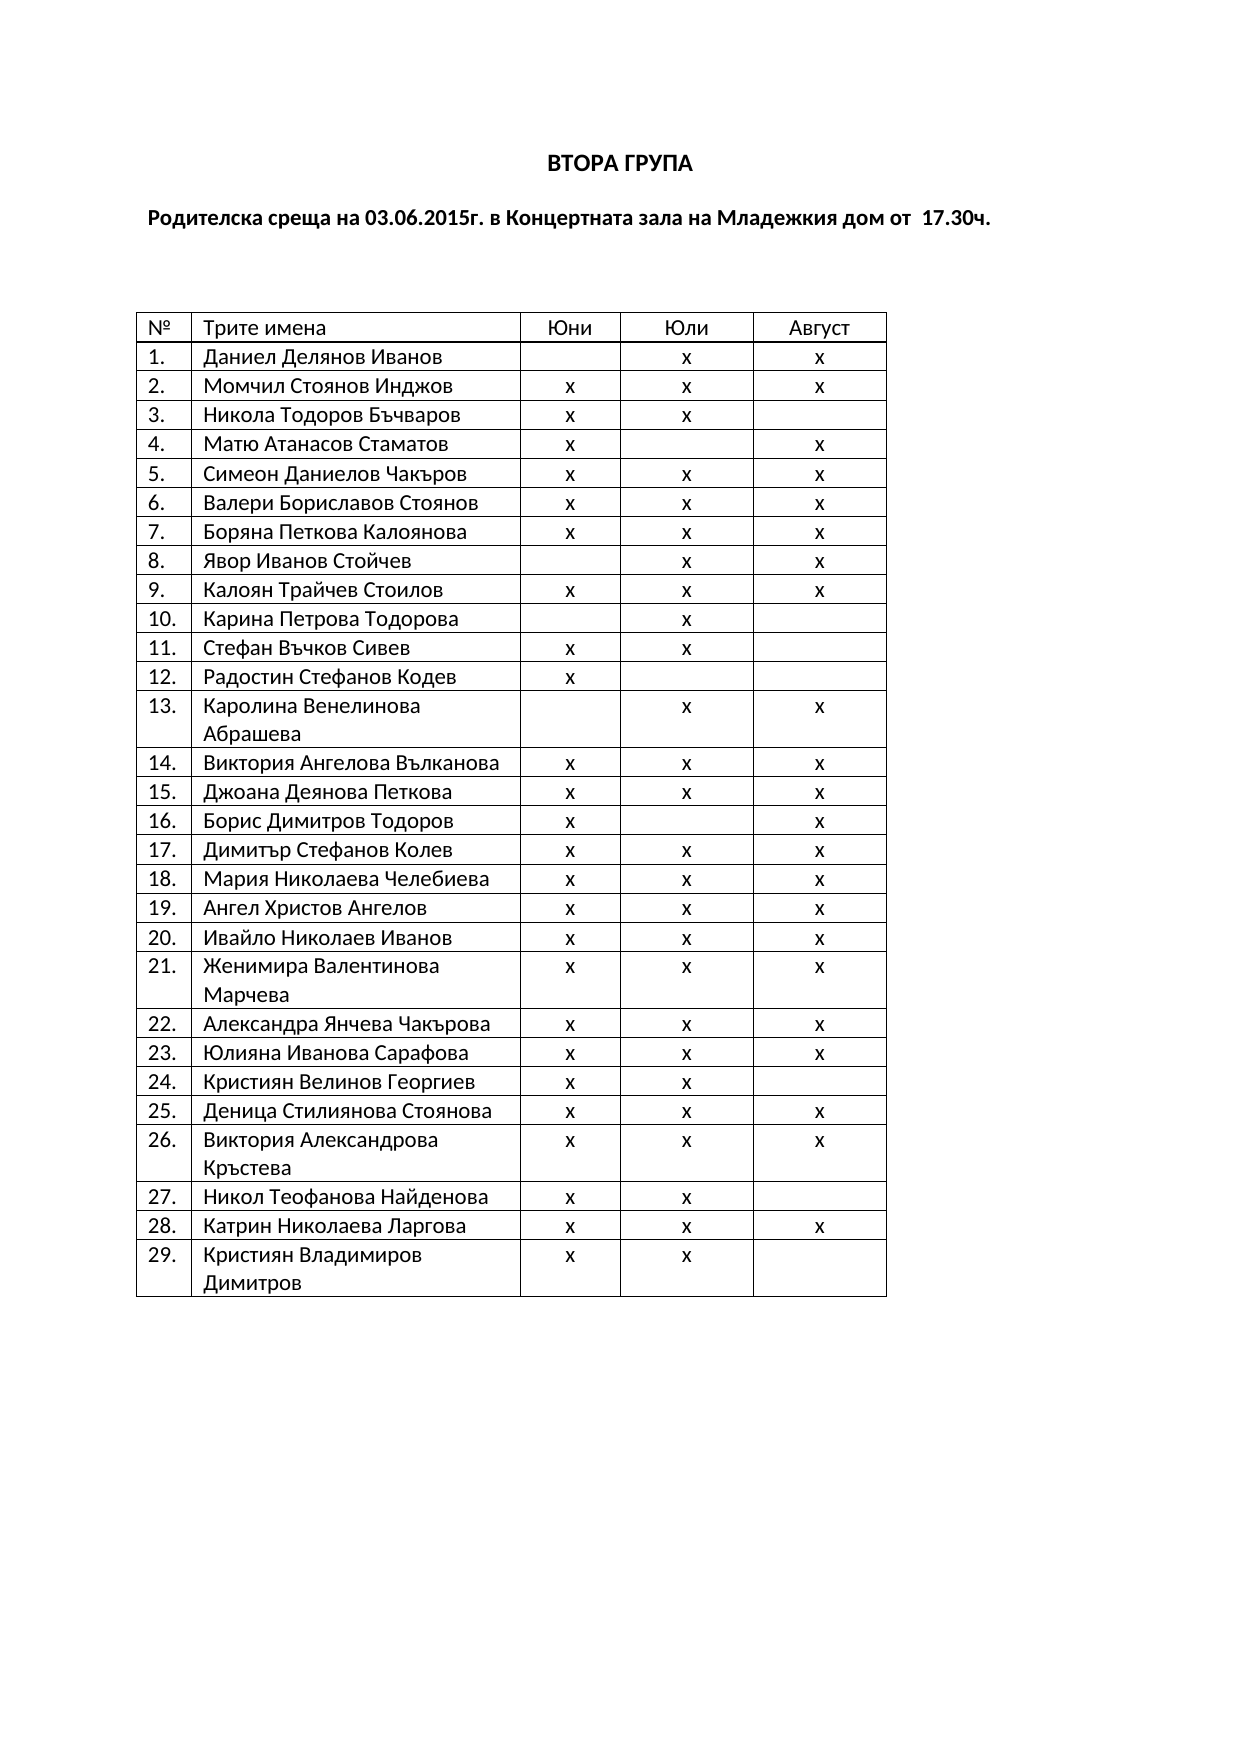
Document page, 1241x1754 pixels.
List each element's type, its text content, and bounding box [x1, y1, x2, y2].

table_cell х [754, 343, 886, 370]
table_cell х [621, 517, 753, 545]
table_header Трите имена [192, 313, 520, 341]
table_cell х [754, 952, 886, 1008]
table_cell [137, 691, 191, 747]
table_header Август [754, 313, 886, 341]
table_cell х [621, 575, 753, 603]
table_cell Стефан Въчков Сивев [192, 633, 520, 661]
table_cell х [754, 430, 886, 458]
table_cell Александра Янчева Чакърова [192, 1009, 520, 1037]
table_cell х [621, 894, 753, 922]
table_cell [521, 691, 620, 747]
table_cell х [621, 923, 753, 951]
table_cell х [754, 748, 886, 776]
table_cell х [521, 1182, 620, 1210]
table_cell х [621, 488, 753, 516]
table_cell [137, 748, 191, 776]
table_cell х [621, 691, 753, 747]
table_cell [137, 604, 191, 632]
table_cell [754, 1182, 886, 1210]
table_cell х [754, 865, 886, 892]
table_cell х [754, 835, 886, 863]
table_cell х [521, 1038, 620, 1066]
table_cell х [521, 923, 620, 951]
table_cell Юлияна Иванова Сарафова [192, 1038, 520, 1066]
table_cell х [754, 894, 886, 922]
table_cell х [754, 923, 886, 951]
table_cell [137, 1240, 191, 1296]
table_cell х [521, 430, 620, 458]
table_cell [137, 1009, 191, 1037]
table_cell [621, 806, 753, 834]
table_cell Карина Петрова Тодорова [192, 604, 520, 632]
table_cell х [521, 575, 620, 603]
table_cell х [621, 343, 753, 370]
table_cell [137, 517, 191, 545]
table_cell х [621, 1038, 753, 1066]
table_cell х [521, 1211, 620, 1239]
table_cell Калоян Трайчев Стоилов [192, 575, 520, 603]
table_cell [137, 546, 191, 574]
table_cell [137, 343, 191, 370]
table_cell х [521, 1125, 620, 1181]
table_cell Момчил Стоянов Инджов [192, 371, 520, 399]
table_cell х [754, 691, 886, 747]
table_cell х [754, 1009, 886, 1037]
table_header № [137, 313, 191, 341]
table_cell Женимира Валентинова Марчева [192, 952, 520, 1008]
table_cell х [521, 777, 620, 805]
table_cell Даниел Делянов Иванов [192, 343, 520, 370]
table_cell х [621, 1125, 753, 1181]
table_cell [137, 1125, 191, 1181]
table_cell [137, 575, 191, 603]
table_cell х [754, 1125, 886, 1181]
table_cell х [621, 1211, 753, 1239]
table_cell Виктория Ангелова Вълканова [192, 748, 520, 776]
table_cell х [521, 894, 620, 922]
table_cell [137, 1182, 191, 1210]
table_cell х [521, 835, 620, 863]
text Родителска среща на 03.06.2015г. в Концертната зала на Младежкия дом от 17.30ч. [148, 203, 1093, 231]
table_cell х [621, 952, 753, 1008]
table_cell [137, 923, 191, 951]
table_cell Никола Тодоров Бъчваров [192, 401, 520, 428]
table_cell Ивайло Николаев Иванов [192, 923, 520, 951]
table_cell [137, 894, 191, 922]
table_cell х [621, 633, 753, 661]
table_cell х [521, 952, 620, 1008]
table_cell х [621, 546, 753, 574]
table_cell [137, 430, 191, 458]
table_cell х [754, 1096, 886, 1124]
table_cell х [754, 575, 886, 603]
table_cell Боряна Петкова Калоянова [192, 517, 520, 545]
table_cell х [521, 662, 620, 690]
table_cell х [521, 1240, 620, 1296]
table_cell Ангел Христов Ангелов [192, 894, 520, 922]
table_cell Виктория Александрова Кръстева [192, 1125, 520, 1181]
table_cell [754, 1240, 886, 1296]
table_cell х [621, 1182, 753, 1210]
table_cell х [521, 1067, 620, 1095]
table_cell Деница Стилиянова Стоянова [192, 1096, 520, 1124]
table_cell Димитър Стефанов Колев [192, 835, 520, 863]
table_cell Симеон Даниелов Чакъров [192, 459, 520, 487]
table_cell [137, 1038, 191, 1066]
table_header Юли [621, 313, 753, 341]
table_cell Каролина Венелинова Абрашева [192, 691, 520, 747]
table_cell Джоана Деянова Петкова [192, 777, 520, 805]
text ВТОРА ГРУПА [148, 148, 1093, 178]
table_cell [621, 430, 753, 458]
table_cell [621, 662, 753, 690]
table_cell х [521, 459, 620, 487]
table_cell [754, 401, 886, 428]
table_cell х [521, 401, 620, 428]
table_cell Борис Димитров Тодоров [192, 806, 520, 834]
table_cell [137, 1067, 191, 1095]
table_cell [137, 371, 191, 399]
table_cell х [621, 459, 753, 487]
table_cell х [621, 401, 753, 428]
table_cell х [754, 459, 886, 487]
table_cell х [754, 546, 886, 574]
table_cell х [621, 748, 753, 776]
table_cell х [621, 1009, 753, 1037]
table_cell х [754, 777, 886, 805]
table_cell [137, 662, 191, 690]
table_cell х [521, 633, 620, 661]
table_header Юни [521, 313, 620, 341]
table_cell х [621, 835, 753, 863]
table_cell х [521, 488, 620, 516]
table_cell х [521, 517, 620, 545]
table_cell х [621, 1240, 753, 1296]
table_cell [137, 865, 191, 892]
table_cell [754, 604, 886, 632]
table_cell [754, 1067, 886, 1095]
table_cell Никол Теофанова Найденова [192, 1182, 520, 1210]
table_cell х [621, 1096, 753, 1124]
table_cell х [521, 865, 620, 892]
table_cell Кристиян Велинов Георгиев [192, 1067, 520, 1095]
table_cell х [621, 865, 753, 892]
table_cell Мария Николаева Челебиева [192, 865, 520, 892]
table_cell х [754, 371, 886, 399]
table_cell [137, 835, 191, 863]
table_cell [137, 633, 191, 661]
table_cell [754, 633, 886, 661]
table_cell [137, 777, 191, 805]
table_cell х [754, 1038, 886, 1066]
table_cell Кристиян Владимиров Димитров [192, 1240, 520, 1296]
table_cell х [521, 1009, 620, 1037]
table_cell Матю Атанасов Стаматов [192, 430, 520, 458]
table_cell [137, 488, 191, 516]
table_cell х [621, 604, 753, 632]
table_cell [521, 343, 620, 370]
table_cell [137, 401, 191, 428]
table_cell [754, 662, 886, 690]
table_cell х [521, 748, 620, 776]
table_cell х [621, 371, 753, 399]
table_cell х [621, 777, 753, 805]
table_cell Катрин Николаева Ларгова [192, 1211, 520, 1239]
table_cell х [754, 1211, 886, 1239]
table_cell Явор Иванов Стойчев [192, 546, 520, 574]
table_cell [137, 1211, 191, 1239]
table_cell [137, 806, 191, 834]
table_cell [137, 1096, 191, 1124]
table_cell [521, 546, 620, 574]
table_cell [521, 604, 620, 632]
table_cell х [754, 517, 886, 545]
table_cell х [521, 806, 620, 834]
table_cell [137, 952, 191, 1008]
table_cell х [621, 1067, 753, 1095]
table_cell х [521, 371, 620, 399]
table_cell х [521, 1096, 620, 1124]
table_cell х [754, 488, 886, 516]
table_cell [137, 459, 191, 487]
table_cell х [754, 806, 886, 834]
table_cell Радостин Стефанов Кодев [192, 662, 520, 690]
table_cell Валери Бориславов Стоянов [192, 488, 520, 516]
